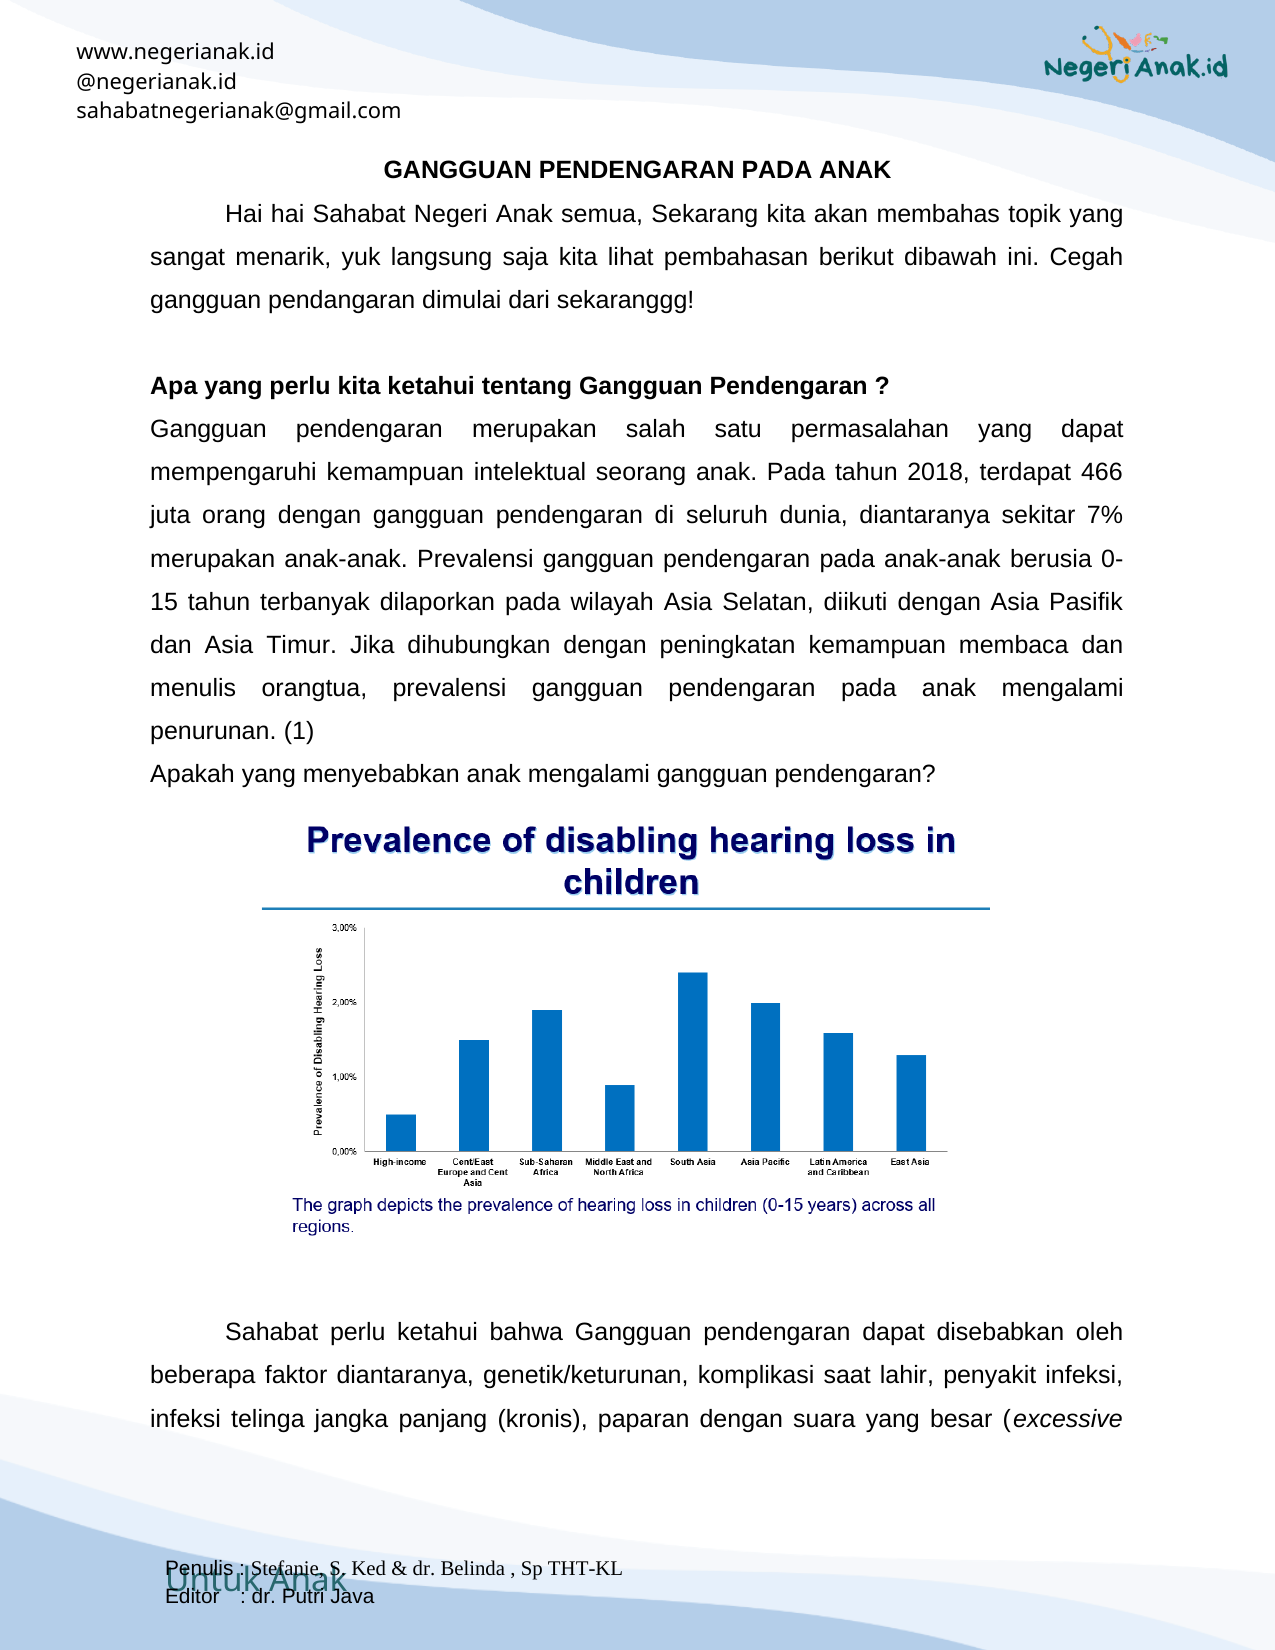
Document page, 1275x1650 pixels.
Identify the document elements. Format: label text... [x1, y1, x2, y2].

text GANGGUAN PENDENGARAN PADA ANAK [150, 156, 1125, 184]
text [150, 1317, 1125, 1432]
picture [0, 821, 1275, 1650]
text Gangguan pendengaran merupakan salah satu permasalahan yang dapat mempengaruhi kemampuan intelektual seorang anak. Pada tahun 2018, terdapat 466 juta orang dengan gangguan pendengaran di seluruh dunia, diantaranya sekitar 7% merupakan anak-anak. Prevalensi gangguan pendengaran pada anak-anak berusia 0-15 tahun terbanyak dilaporkan pada wilayah Asia Selatan, diikuti dengan Asia Pasifik dan Asia Timur. Jika dihubungkan dengan peningkatan kemampuan membaca dan menulis orangtua, prevalensi gangguan pendengaran pada anak mengalami penurunan. (1) [150, 414, 1125, 745]
text Apa yang perlu kita ketahui tentang Gangguan Pendengaran ? [150, 371, 1125, 400]
text Apakah yang menyebabkan anak mengalami gangguan pendengaran? [150, 759, 1125, 788]
picture [5, 0, 1275, 544]
text Hai hai Sahabat Negeri Anak semua, Sekarang kita akan membahas topik yang sangat menarik, yuk langsung saja kita lihat pembahasan berikut dibawah ini. Cegah gangguan pendangaran dimulai dari sekaranggg! [150, 199, 1125, 314]
